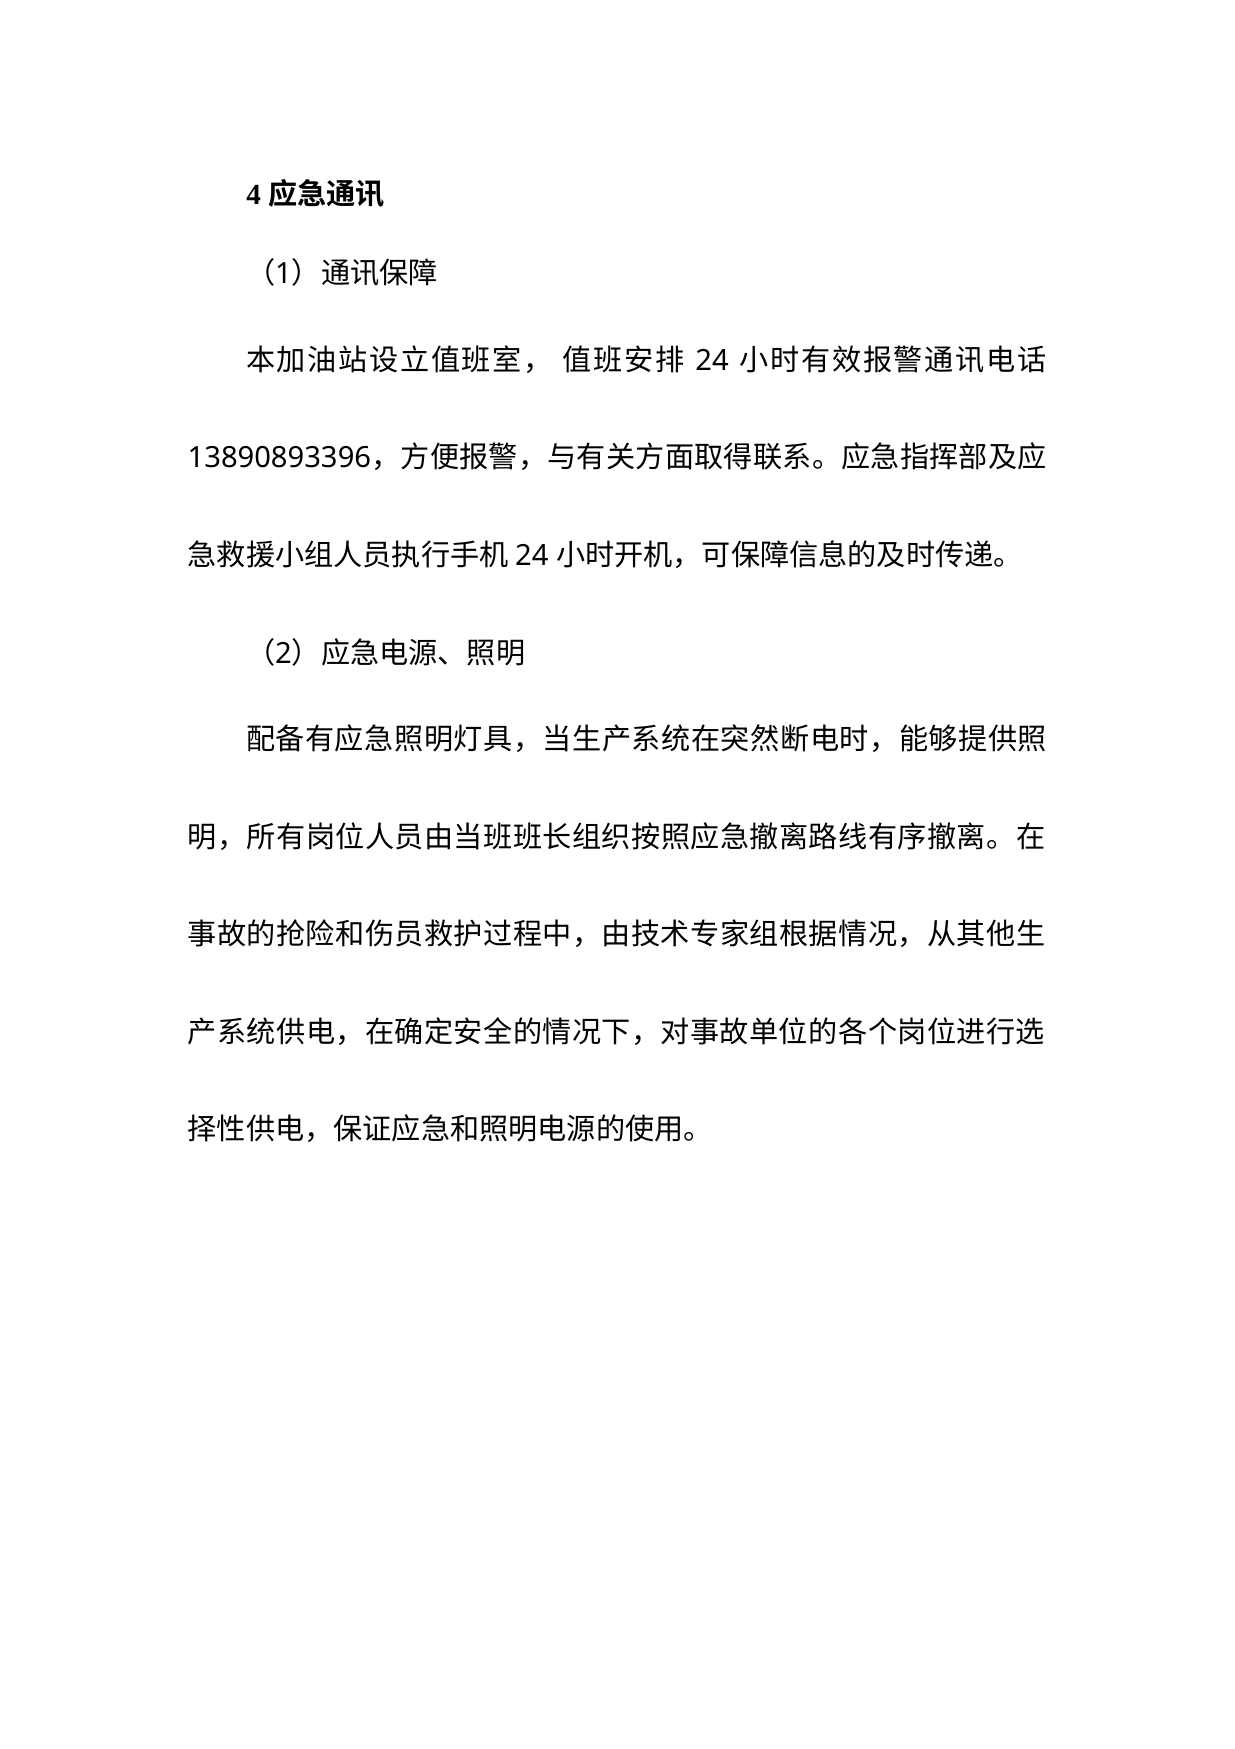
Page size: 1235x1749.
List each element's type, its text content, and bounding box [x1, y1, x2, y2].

text 本加油站设立值班室， 值班安排 24 小时有效报警通讯电话13890893396，方便报警，与有关方面取得联系。应急指挥部及应急救援小组人员执行手机 24 小时开机，可保障信息的及时传递。 [187, 325, 1047, 585]
text 配备有应急照明灯具，当生产系统在突然断电时，能够提供照明，所有岗位人员由当班班长组织按照应急撤离路线有序撤离。在事故的抢险和伤员救护过程中，由技术专家组根据情况，从其他生产系统供电，在确定安全的情况下，对事故单位的各个岗位进行选择性供电，保证应急和照明电源的使用。 [187, 704, 1047, 1159]
subtitle 4 应急通讯 [187, 159, 1047, 224]
text （2）应急电源、照明 [187, 618, 1047, 683]
text （1）通讯保障 [187, 239, 1047, 304]
